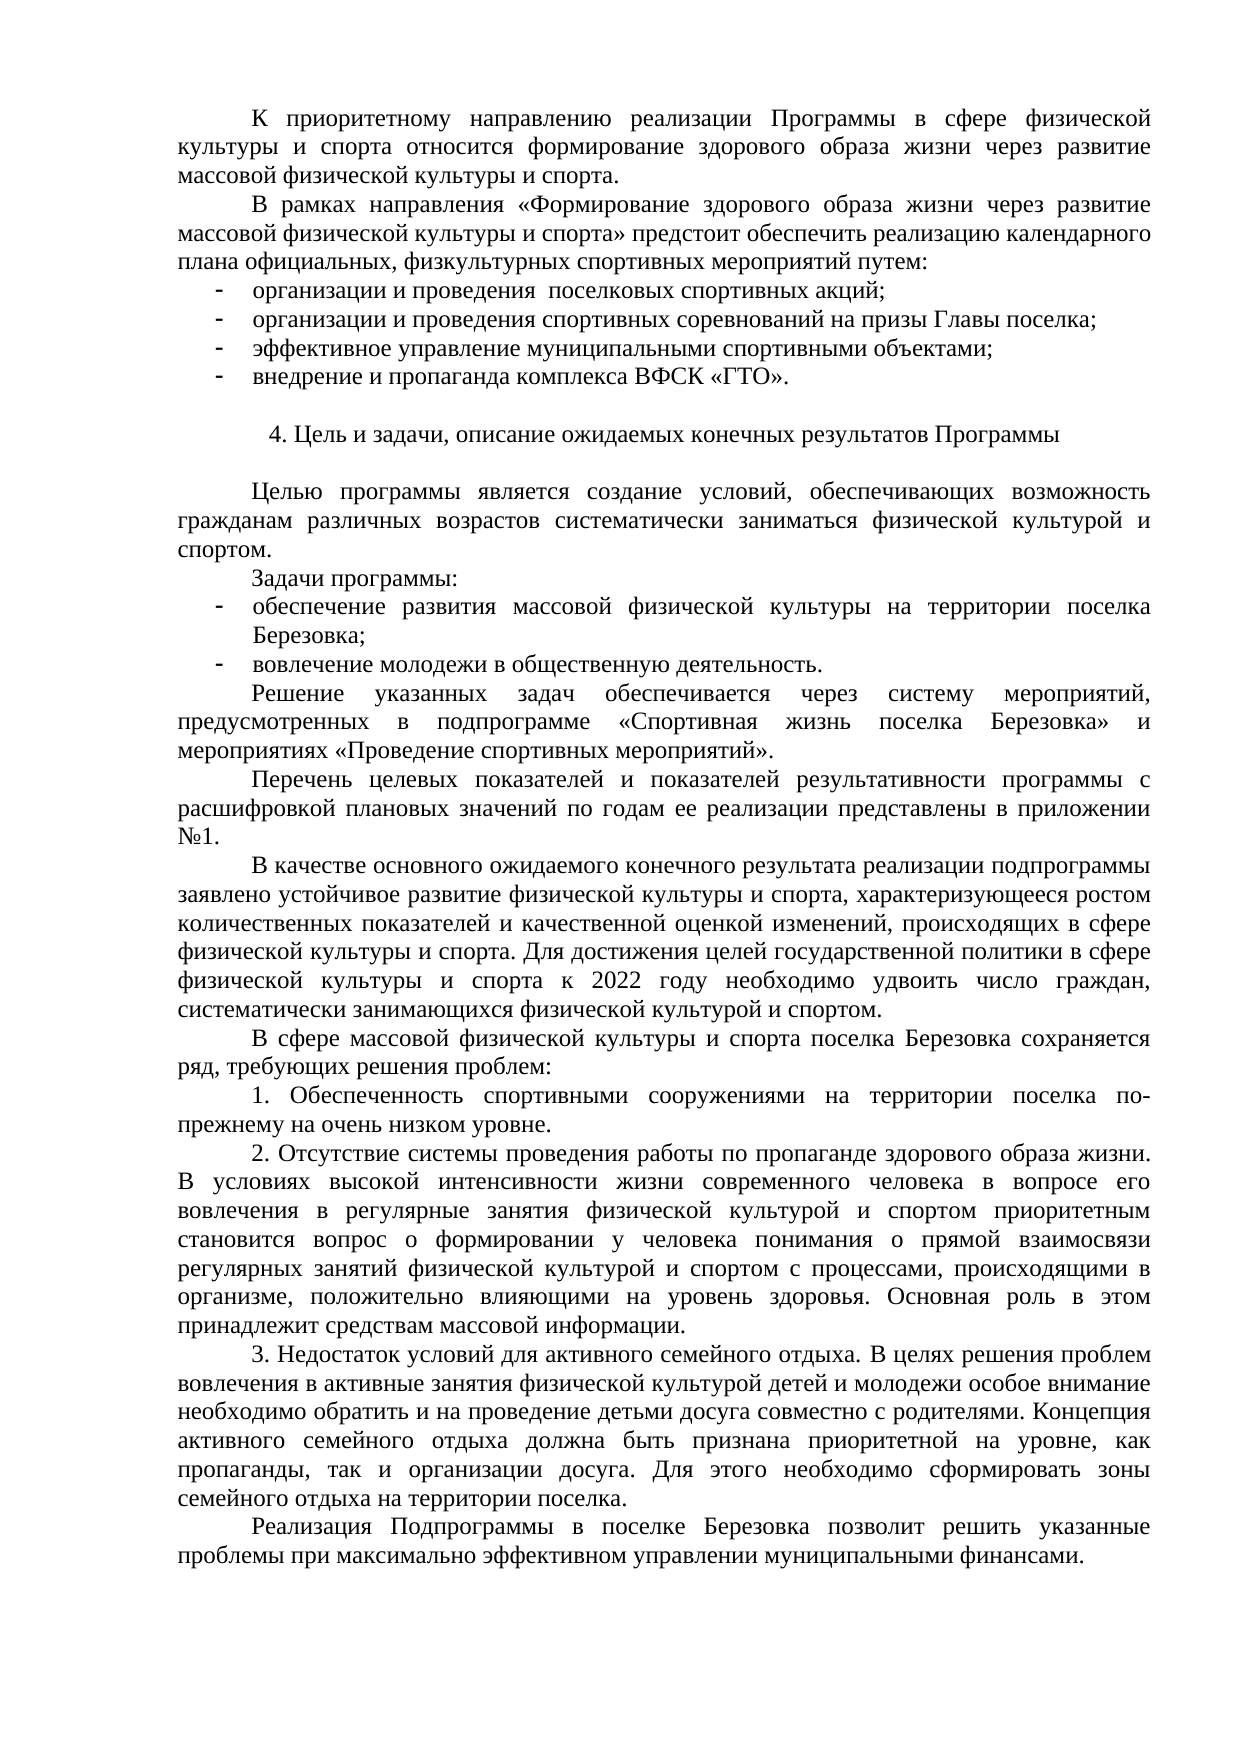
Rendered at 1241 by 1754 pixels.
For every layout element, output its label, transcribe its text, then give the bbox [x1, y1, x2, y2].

text 1. Обеспеченность спортивными сооружениями на территории поселка по-прежнему на очень низком уровне. [177, 1080, 1152, 1138]
text Перечень целевых показателей и показателей результативности программы с расшифровкой плановых значений по годам ее реализации представлены в приложении №1. [177, 764, 1152, 850]
text Реализация Подпрограммы в поселке Березовка позволит решить указанные проблемы при максимально эффективном управлении муниципальными финансами. [177, 1511, 1152, 1569]
list организации и проведения поселковых спортивных акций; [215, 275, 1152, 304]
list вовлечение молодежи в общественную деятельность. [215, 649, 1152, 678]
text Решение указанных задач обеспечивается через систему мероприятий, предусмотренных в подпрограмме «Спортивная жизнь поселка Березовка» и мероприятиях «Проведение спортивных мероприятий». [177, 678, 1152, 764]
list внедрение и пропаганда комплекса ВФСК «ГТО». [215, 361, 1152, 390]
text К приоритетному направлению реализации Программы в сфере физической культуры и спорта относится формирование здорового образа жизни через развитие массовой физической культуры и спорта. [177, 103, 1152, 189]
text В рамках направления «Формирование здорового образа жизни через развитие массовой физической культуры и спорта» предстоит обеспечить реализацию календарного плана официальных, физкультурных спортивных мероприятий путем: [177, 189, 1152, 275]
text 2. Отсутствие системы проведения работы по пропаганде здорового образа жизни. В условиях высокой интенсивности жизни современного человека в вопросе его вовлечения в регулярные занятия физической культурой и спортом приоритетным становится вопрос о формировании у человека понимания о прямой взаимосвязи регулярных занятий физической культурой и спортом с процессами, происходящими в организме, положительно влияющими на уровень здоровья. Основная роль в этом принадлежит средствам массовой информации. [177, 1138, 1152, 1339]
text В сфере массовой физической культуры и спорта поселка Березовка сохраняется ряд, требующих решения проблем: [177, 1023, 1152, 1080]
text Целью программы является создание условий, обеспечивающих возможность гражданам различных возрастов систематически заниматься физической культурой и спортом. [177, 476, 1152, 563]
list эффективное управление муниципальными спортивными объектами; [215, 333, 1152, 361]
text 3. Недостаток условий для активного семейного отдыха. В целях решения проблем вовлечения в активные занятия физической культурой детей и молодежи особое внимание необходимо обратить и на проведение детьми досуга совместно с родителями. Концепция активного семейного отдыха должна быть признана приоритетной на уровне, как пропаганды, так и организации досуга. Для этого необходимо сформировать зоны семейного отдыха на территории поселка. [177, 1339, 1152, 1511]
text Задачи программы: [177, 563, 1152, 591]
text 4. Цель и задачи, описание ожидаемых конечных результатов Программы [177, 419, 1152, 448]
list обеспечение развития массовой физической культуры на территории поселка Березовка; [215, 591, 1152, 649]
list организации и проведения спортивных соревнований на призы Главы поселка; [215, 304, 1152, 333]
text В качестве основного ожидаемого конечного результата реализации подпрограммы заявлено устойчивое развитие физической культуры и спорта, характеризующееся ростом количественных показателей и качественной оценкой изменений, происходящих в сфере физической культуры и спорта. Для достижения целей государственной политики в сфере физической культуры и спорта к 2022 году необходимо удвоить число граждан, систематически занимающихся физической культурой и спортом. [177, 850, 1152, 1023]
